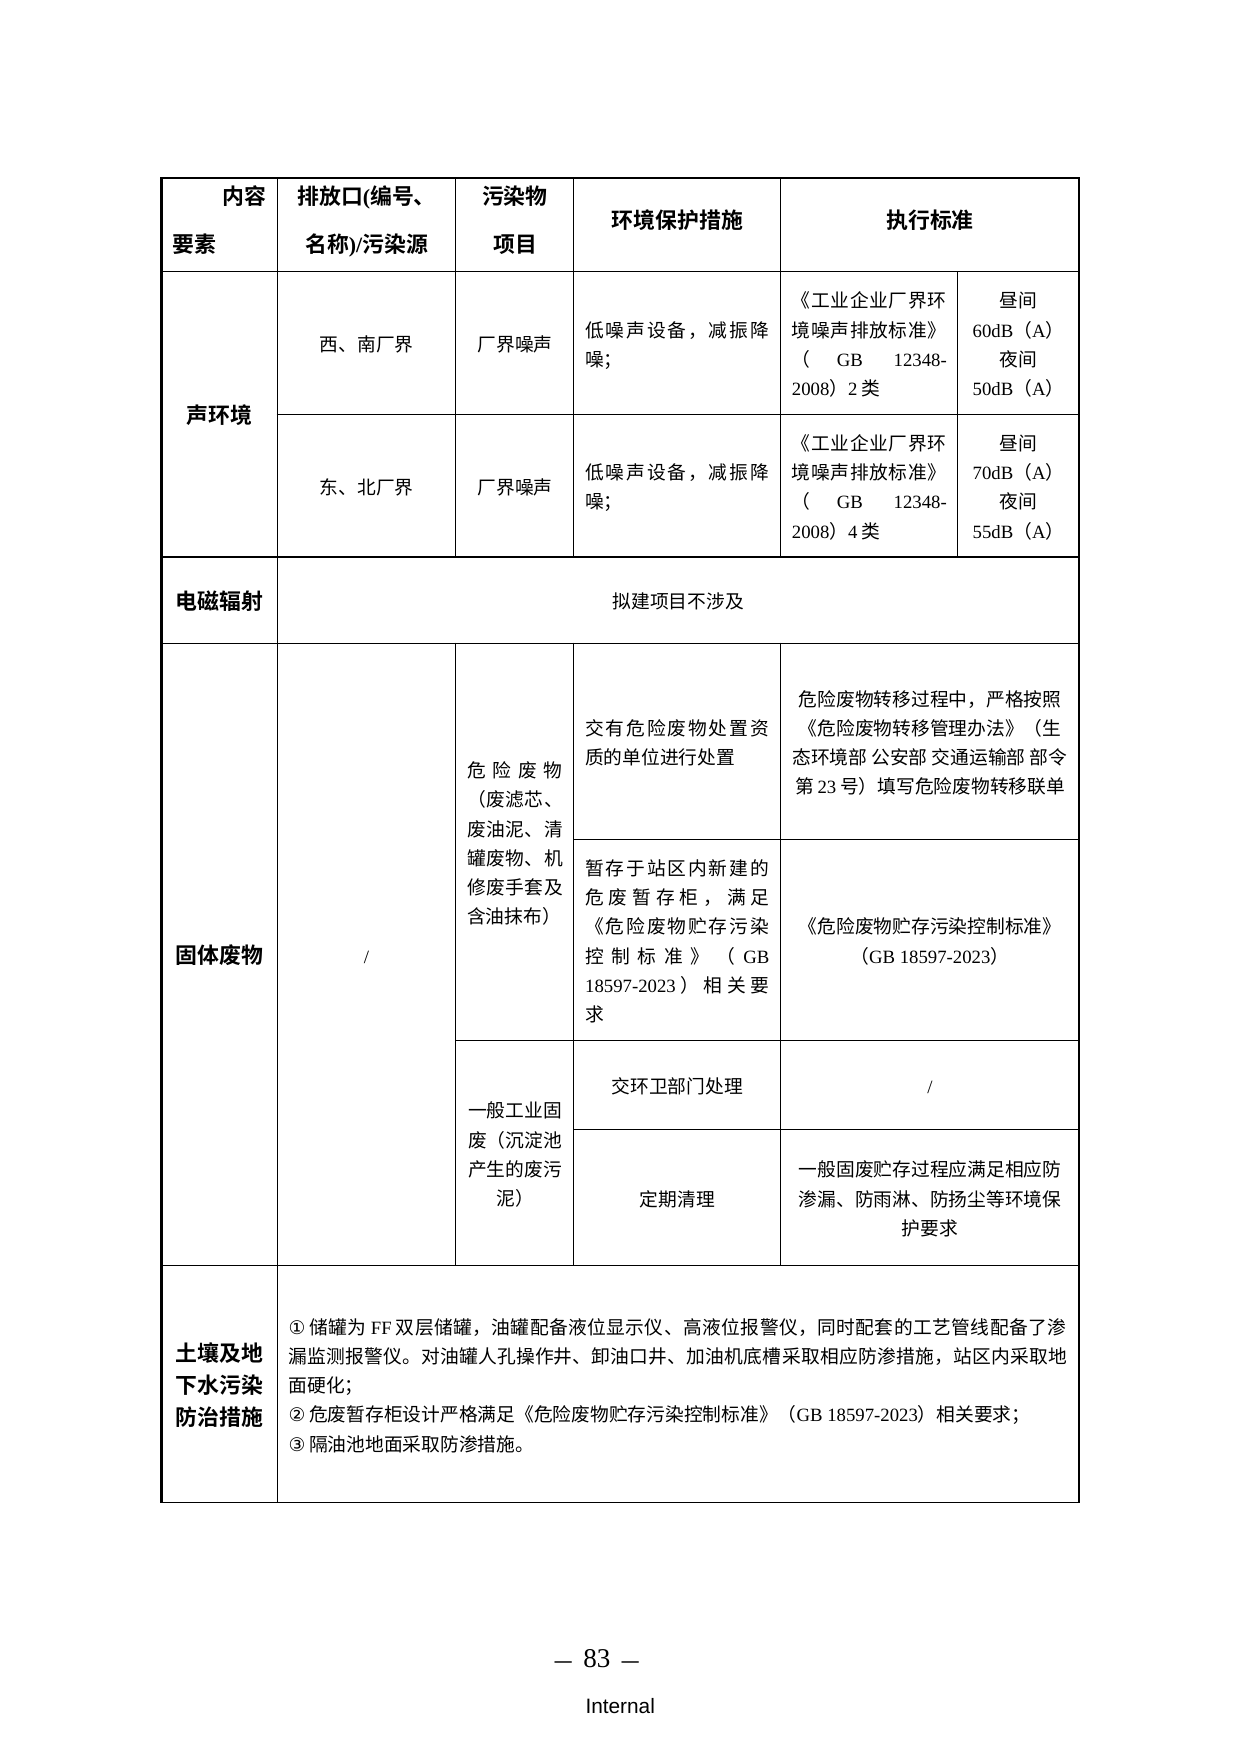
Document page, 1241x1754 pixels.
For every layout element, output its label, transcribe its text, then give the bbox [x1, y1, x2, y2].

table_cell 昼间60dB（A） 夜间50dB（A） [958, 272, 1078, 414]
table_cell 土壤及地 下水污染 防治措施 [163, 1266, 277, 1502]
table_header 内容 要素 [163, 179, 277, 271]
table_cell 危险废物（废滤芯、废油泥、清罐废物、机修废手套及含油抹布） [456, 644, 573, 1040]
table_cell 交环卫部门处理 [574, 1041, 780, 1128]
table_cell 《工业企业厂界环境噪声排放标准》（GB 12348-2008）4类 [781, 415, 957, 556]
table_cell ①储罐为FF双层储罐，油罐配备液位显示仪、高液位报警仪，同时配套的工艺管线配备了渗漏监测报警仪。对油罐人孔操作井、卸油口井、加油机底槽采取相应防渗措施，站区内采取地面硬化； ②危废暂存柜设计严格满足《危险废物贮存污染控制标准》（GB 18597-2023）相关要求； ③隔油池地面采取防渗措施。 [278, 1266, 1078, 1502]
table_cell 东、北厂界 [278, 415, 455, 556]
table_cell 西、南厂界 [278, 272, 455, 414]
table_cell 暂存于站区内新建的危废暂存柜，满足《危险废物贮存污染控制标准》（GB 18597-2023）相关要求 [574, 840, 780, 1040]
table_cell 低噪声设备，减振降噪； [574, 415, 780, 556]
table_cell 一般固废贮存过程应满足相应防渗漏、防雨淋、防扬尘等环境保护要求 [781, 1130, 1078, 1265]
table_header 污染物 项目 [456, 179, 573, 271]
table_cell 固体废物 [163, 644, 277, 1265]
table_cell 厂界噪声 [456, 415, 573, 556]
table_cell 昼间70dB（A） 夜间55dB（A） [958, 415, 1078, 556]
table_cell 危险废物转移过程中，严格按照《危险废物转移管理办法》（生态环境部 公安部 交通运输部 部令 第23号）填写危险废物转移联单 [781, 644, 1078, 838]
table_cell 交有危险废物处置资质的单位进行处置 [574, 644, 780, 838]
table_cell 电磁辐射 [163, 558, 277, 643]
table_cell 定期清理 [574, 1130, 780, 1265]
table_header 环境保护措施 [574, 179, 780, 271]
table_cell 一般工业固废（沉淀池产生的废污泥） [456, 1041, 573, 1265]
table_header 执行标准 [781, 179, 1078, 271]
table_cell 《工业企业厂界环境噪声排放标准》（GB 12348-2008）2类 [781, 272, 957, 414]
table_cell 拟建项目不涉及 [278, 558, 1078, 643]
table_cell 《危险废物贮存污染控制标准》（GB 18597-2023） [781, 840, 1078, 1040]
table_cell 低噪声设备，减振降噪； [574, 272, 780, 414]
table_cell / [781, 1041, 1078, 1128]
table_header 排放口(编号、 名称)/污染源 [278, 179, 455, 271]
table_cell 声环境 [163, 272, 277, 556]
table_cell / [278, 644, 455, 1265]
table_cell 厂界噪声 [456, 272, 573, 414]
